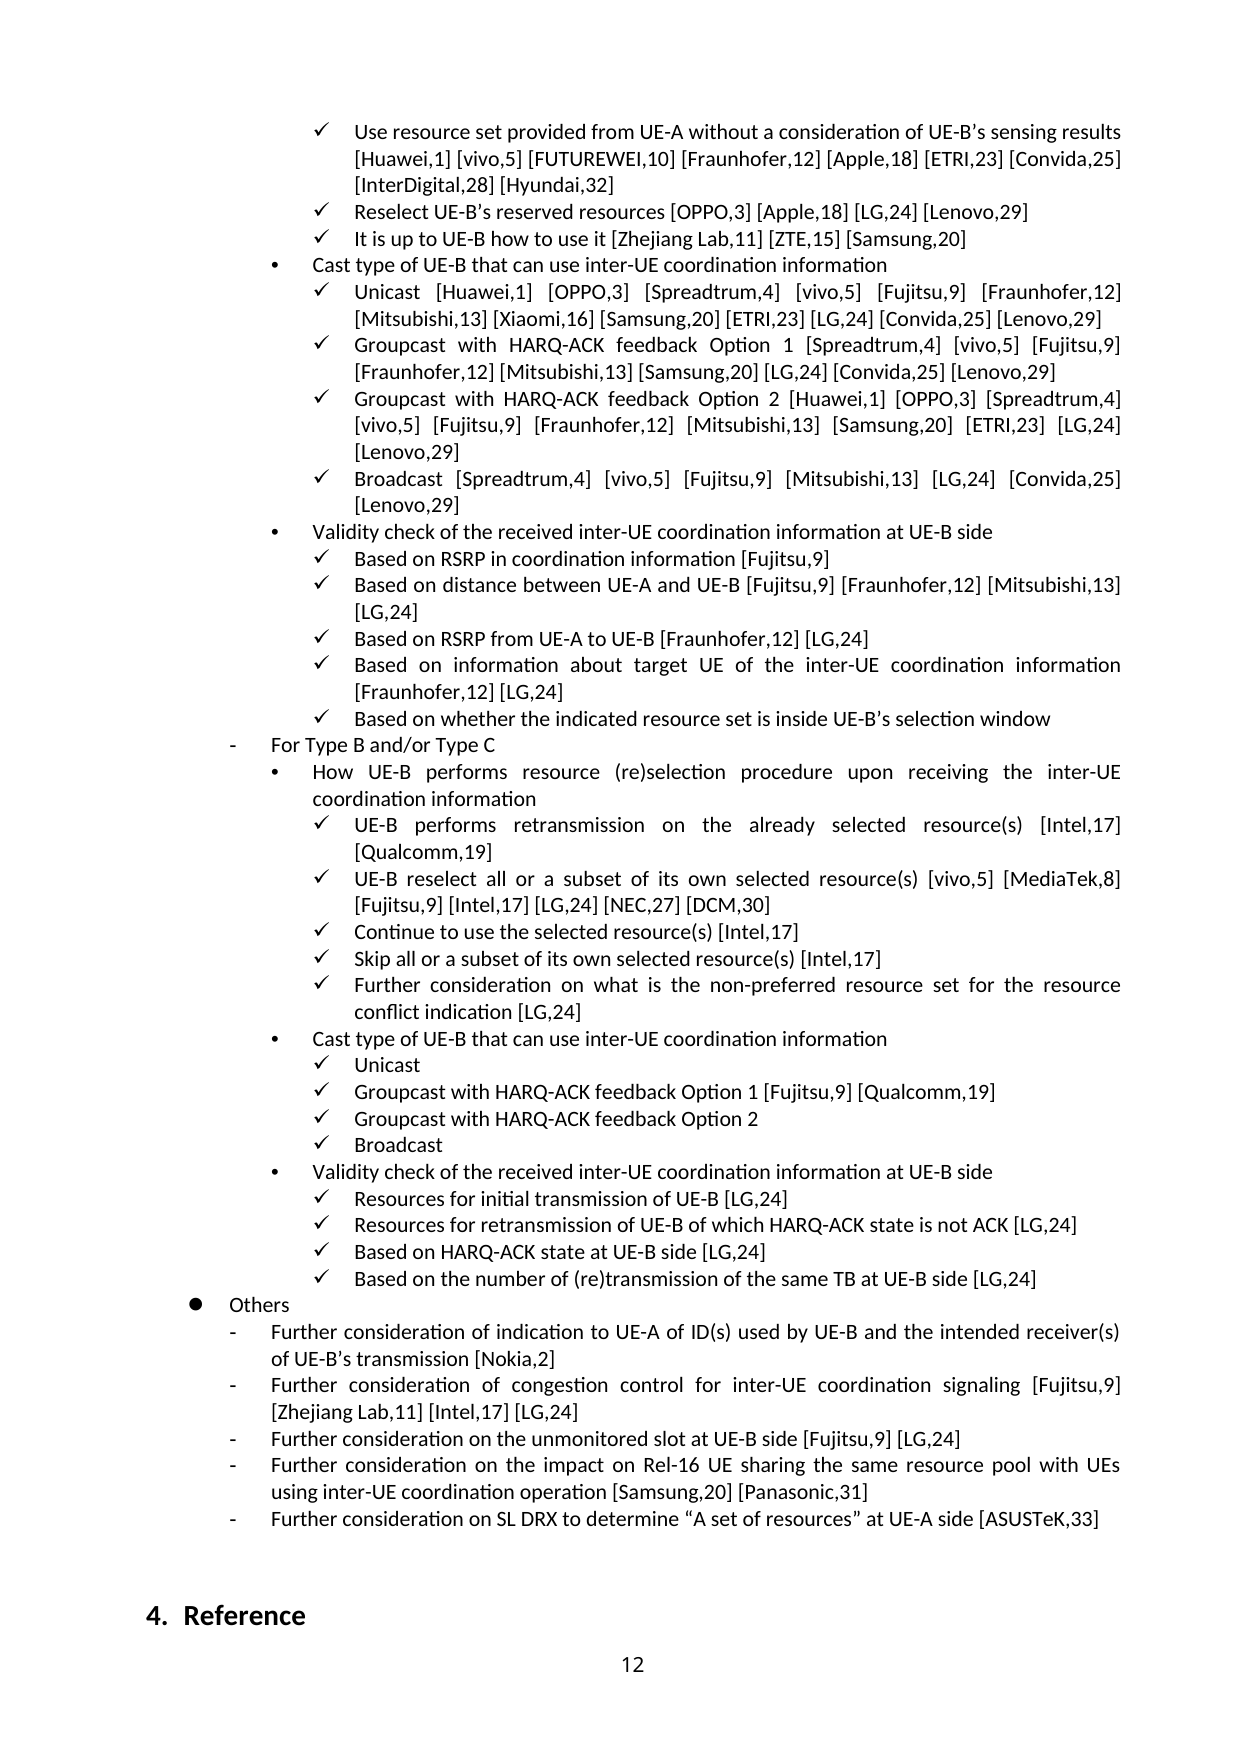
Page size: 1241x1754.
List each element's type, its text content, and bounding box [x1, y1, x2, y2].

list Further consideration on the impact on Rel-16 UE sharing the same resource pool with UEs using inter-UE coordination operation [Samsung,20] [Panasonic,31] [229, 1451, 1122, 1505]
list Validity check of the received inter-UE coordination information at UE-B side [271, 518, 1122, 545]
list Cast type of UE-B that can use inter-UE coordination information [271, 1025, 1122, 1051]
list UE-B reselect all or a subset of its own selected resource(s) [vivo,5] [MediaTek,8] [Fujitsu,9] [Intel,17] [LG,24] [NEC,27] [DCM,30] [312, 865, 1122, 918]
list Unicast [Huawei,1] [OPPO,3] [Spreadtrum,4] [vivo,5] [Fujitsu,9] [Fraunhofer,12] [Mitsubishi,13] [Xiaomi,16] [Samsung,20] [ETRI,23] [LG,24] [Convida,25] [Lenovo,29] [312, 278, 1122, 331]
list Further consideration of congestion control for inter-UE coordination signaling [Fujitsu,9] [Zhejiang Lab,11] [Intel,17] [LG,24] [229, 1371, 1122, 1425]
list Skip all or a subset of its own selected resource(s) [Intel,17] [312, 945, 1122, 971]
list How UE-B performs resource (re)selection procedure upon receiving the inter-UE coordination information [271, 758, 1122, 811]
list Based on information about target UE of the inter-UE coordination information [Fraunhofer,12] [LG,24] [312, 651, 1122, 705]
list It is up to UE-B how to use it [Zhejiang Lab,11] [ZTE,15] [Samsung,20] [312, 225, 1122, 251]
list Resources for retransmission of UE-B of which HARQ-ACK state is not ACK [LG,24] [312, 1211, 1122, 1238]
list Further consideration of indication to UE-A of ID(s) used by UE-B and the intended receiver(s) of UE-B’s transmission [Nokia,2] [229, 1318, 1122, 1371]
list Further consideration on SL DRX to determine “A set of resources” at UE-A side [ASUSTeK,33] [229, 1505, 1122, 1531]
list Based on distance between UE-A and UE-B [Fujitsu,9] [Fraunhofer,12] [Mitsubishi,13] [LG,24] [312, 571, 1122, 625]
list Groupcast with HARQ-ACK feedback Option 2 [312, 1105, 1122, 1131]
list Reference [146, 1597, 1122, 1633]
list Others [187, 1291, 1122, 1318]
list Groupcast with HARQ-ACK feedback Option 1 [Spreadtrum,4] [vivo,5] [Fujitsu,9] [Fraunhofer,12] [Mitsubishi,13] [Samsung,20] [LG,24] [Convida,25] [Lenovo,29] [312, 331, 1122, 385]
list Unicast [312, 1051, 1122, 1078]
list Based on RSRP in coordination information [Fujitsu,9] [312, 545, 1122, 571]
list Based on HARQ-ACK state at UE-B side [LG,24] [312, 1238, 1122, 1265]
list Reselect UE-B’s reserved resources [OPPO,3] [Apple,18] [LG,24] [Lenovo,29] [312, 198, 1122, 225]
list Groupcast with HARQ-ACK feedback Option 2 [Huawei,1] [OPPO,3] [Spreadtrum,4] [vivo,5] [Fujitsu,9] [Fraunhofer,12] [Mitsubishi,13] [Samsung,20] [ETRI,23] [LG,24] [Lenovo,29] [312, 385, 1122, 465]
list Groupcast with HARQ-ACK feedback Option 1 [Fujitsu,9] [Qualcomm,19] [312, 1078, 1122, 1105]
list Based on the number of (re)transmission of the same TB at UE-B side [LG,24] [312, 1265, 1122, 1291]
list Cast type of UE-B that can use inter-UE coordination information [271, 251, 1122, 278]
list UE-B performs retransmission on the already selected resource(s) [Intel,17] [Qualcomm,19] [312, 811, 1122, 865]
list Validity check of the received inter-UE coordination information at UE-B side [271, 1158, 1122, 1185]
list Continue to use the selected resource(s) [Intel,17] [312, 918, 1122, 945]
list Resources for initial transmission of UE-B [LG,24] [312, 1185, 1122, 1211]
list Broadcast [Spreadtrum,4] [vivo,5] [Fujitsu,9] [Mitsubishi,13] [LG,24] [Convida,25] [Lenovo,29] [312, 465, 1122, 518]
list For Type B and/or Type C [229, 731, 1122, 758]
list Further consideration on the unmonitored slot at UE-B side [Fujitsu,9] [LG,24] [229, 1425, 1122, 1451]
list Further consideration on what is the non-preferred resource set for the resource conflict indication [LG,24] [312, 971, 1122, 1025]
list Based on whether the indicated resource set is inside UE-B’s selection window [312, 705, 1122, 731]
list Broadcast [312, 1131, 1122, 1158]
list Use resource set provided from UE-A without a consideration of UE-B’s sensing results [Huawei,1] [vivo,5] [FUTUREWEI,10] [Fraunhofer,12] [Apple,18] [ETRI,23] [Convida,25] [InterDigital,28] [Hyundai,32] [312, 118, 1122, 198]
list Based on RSRP from UE-A to UE-B [Fraunhofer,12] [LG,24] [312, 625, 1122, 651]
